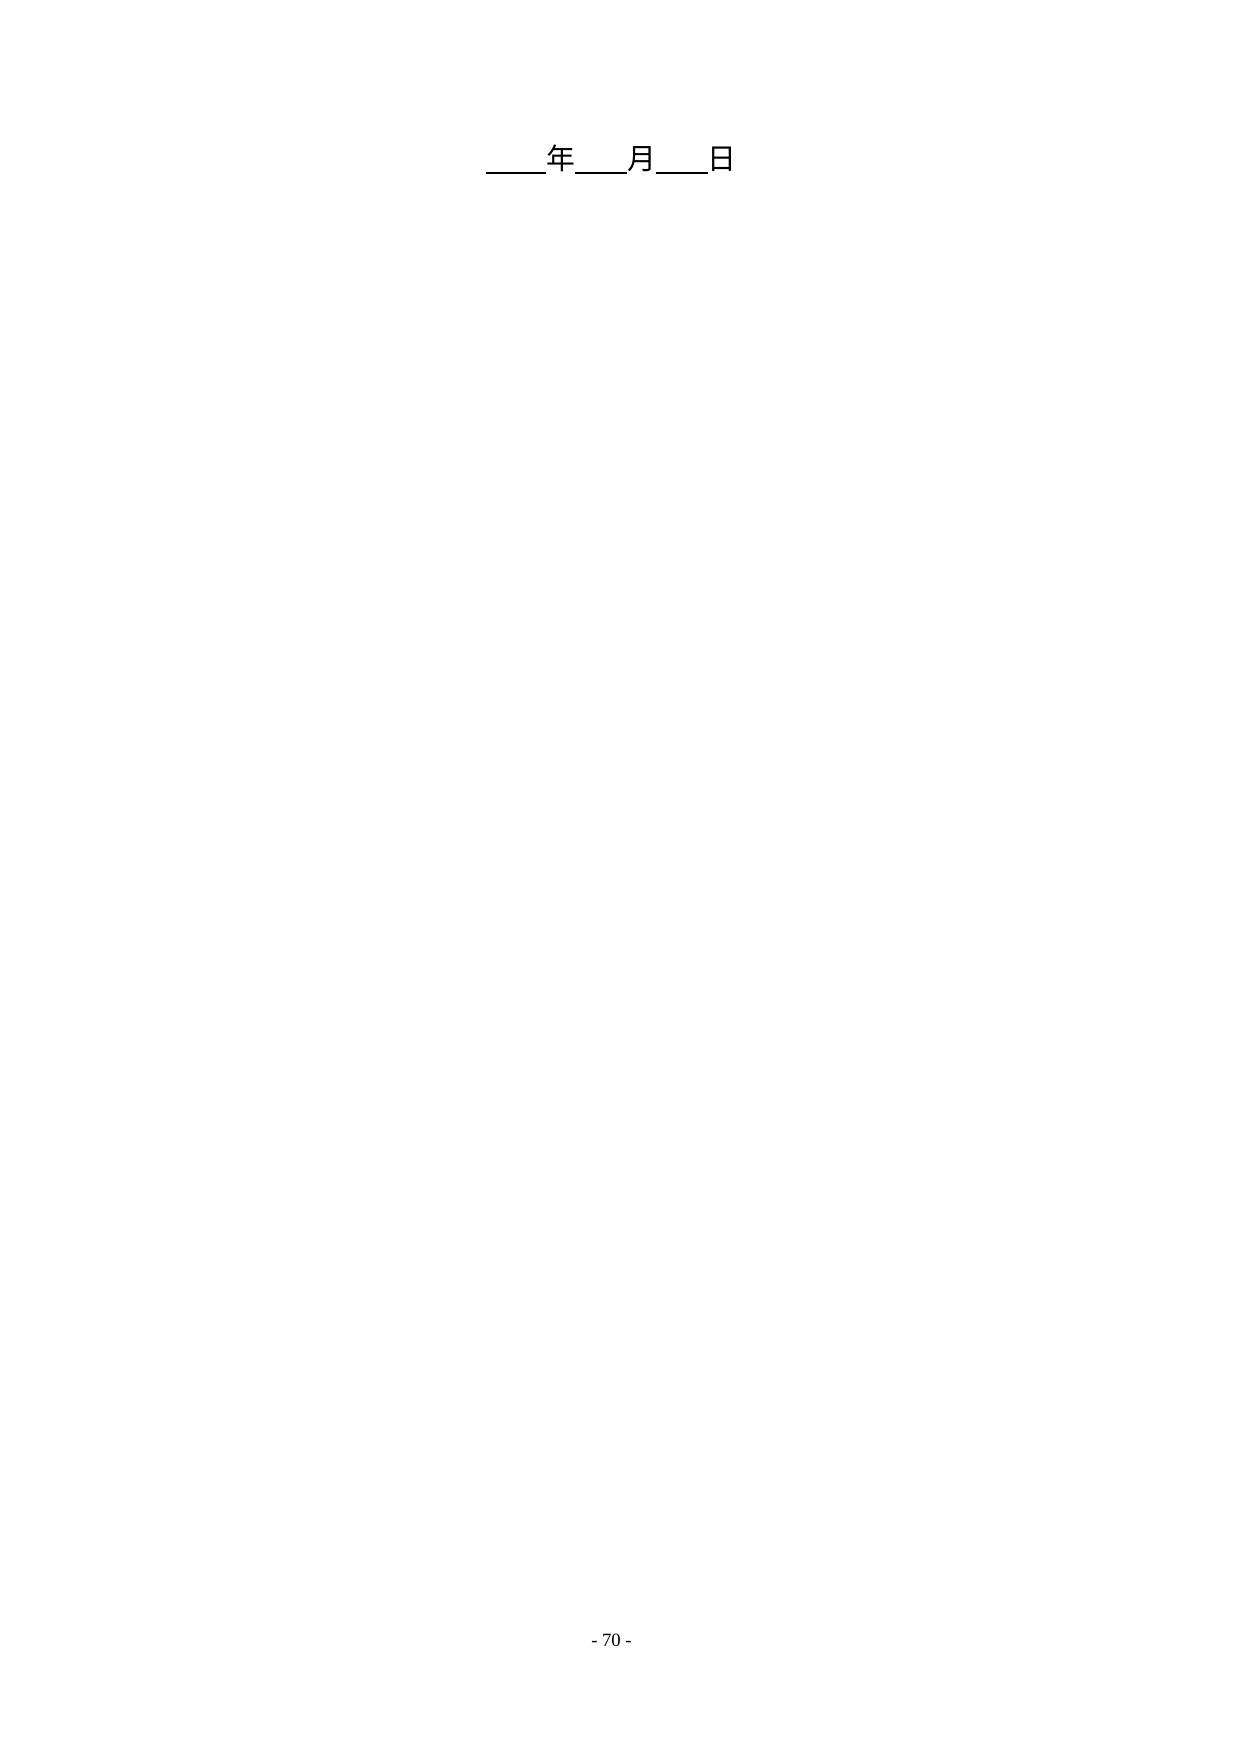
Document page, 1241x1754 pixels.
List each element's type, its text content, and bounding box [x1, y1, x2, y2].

text 年 月 日 [118, 136, 1104, 178]
